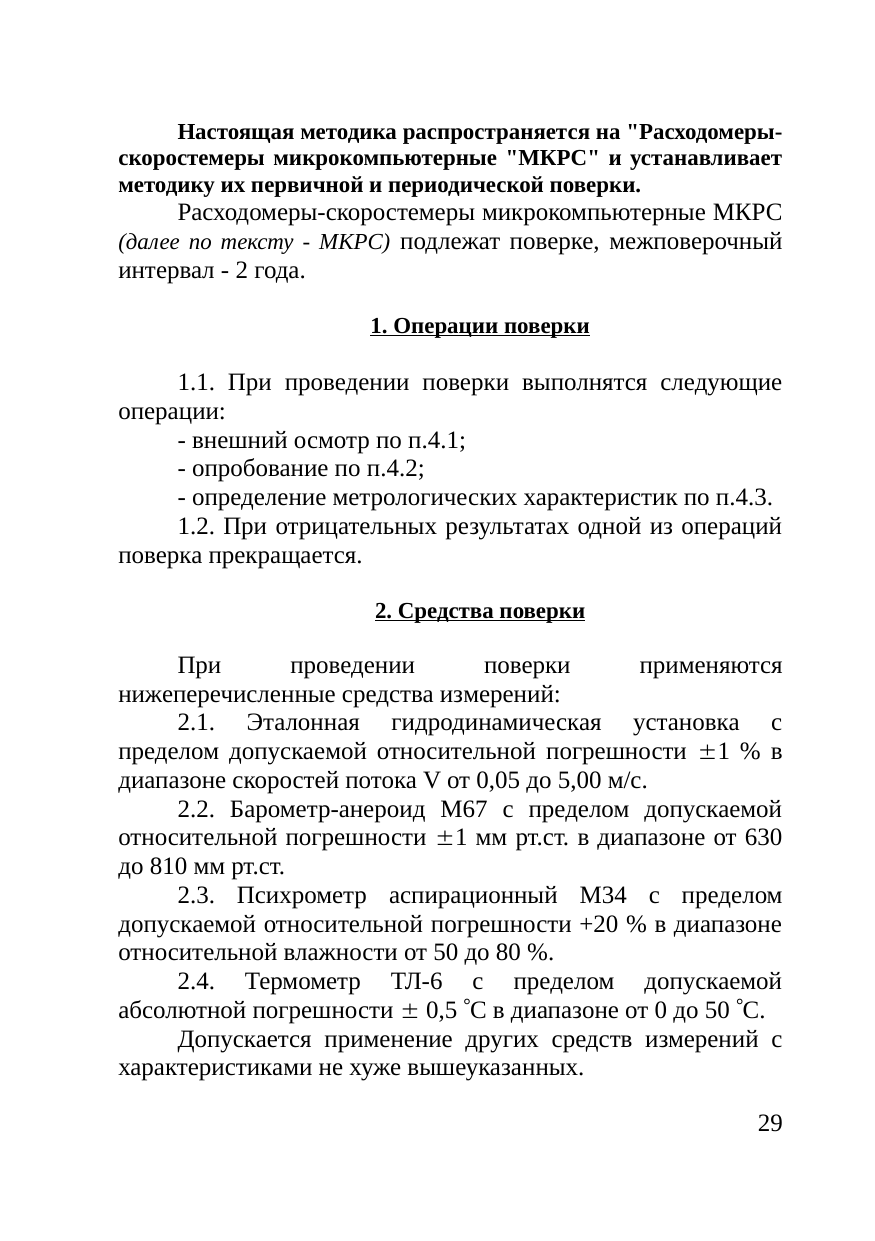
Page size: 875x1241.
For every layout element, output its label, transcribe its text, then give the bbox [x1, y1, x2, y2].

text - определение метрологических характеристик по п.4.3. [118, 482, 783, 511]
text - внешний осмотр по п.4.1; [118, 425, 783, 453]
text 1.2. При отрицательных результатах одной из операций поверка прекращается. [118, 511, 783, 568]
text 2.2. Барометр-анероид М67 с пределом допускаемой относительной погрешности 1 мм рт.ст. в диапазоне от 630 до 810 мм рт.ст. [118, 794, 783, 880]
text При проведении поверки применяются нижеперечисленные средства измерений: [118, 650, 783, 707]
text 2. Средства поверки [118, 597, 783, 624]
text - опробование по п.4.2; [118, 453, 783, 482]
text 2.1. Эталонная гидродинамическая установка с пределом допускаемой относительной погрешности 1 % в диапазоне скоростей потока V от 0,05 до 5,00 м/с. [118, 707, 783, 794]
text 2.4. Термометр ТЛ-6 с пределом допускаемой абсолютной погрешности  0,5 С в диапазоне от 0 до 50 С. [118, 966, 783, 1024]
text 1. Операции поверки [118, 312, 783, 338]
text Допускается применение других средств измерений с характеристиками не хуже вышеуказанных. [118, 1024, 783, 1081]
text 1.1. При проведении поверки выполнятся следующие операции: [118, 367, 783, 425]
text Расходомеры-скоростемеры микрокомпьютерные МКРС (далее по тексту - МКРС) подлежат поверке, межповерочный интервал - 2 года. [118, 197, 783, 283]
text 2.3. Психрометр аспирационный М34 с пределом допускаемой относительной погрешности +20 % в диапазоне относительной влажности от 50 до 80 %. [118, 880, 783, 966]
text Настоящая методика распространяется на "Расходомеры-скоростемеры микрокомпьютерные "МКРС" и устанавливает методику их первичной и периодической поверки. [118, 118, 783, 197]
